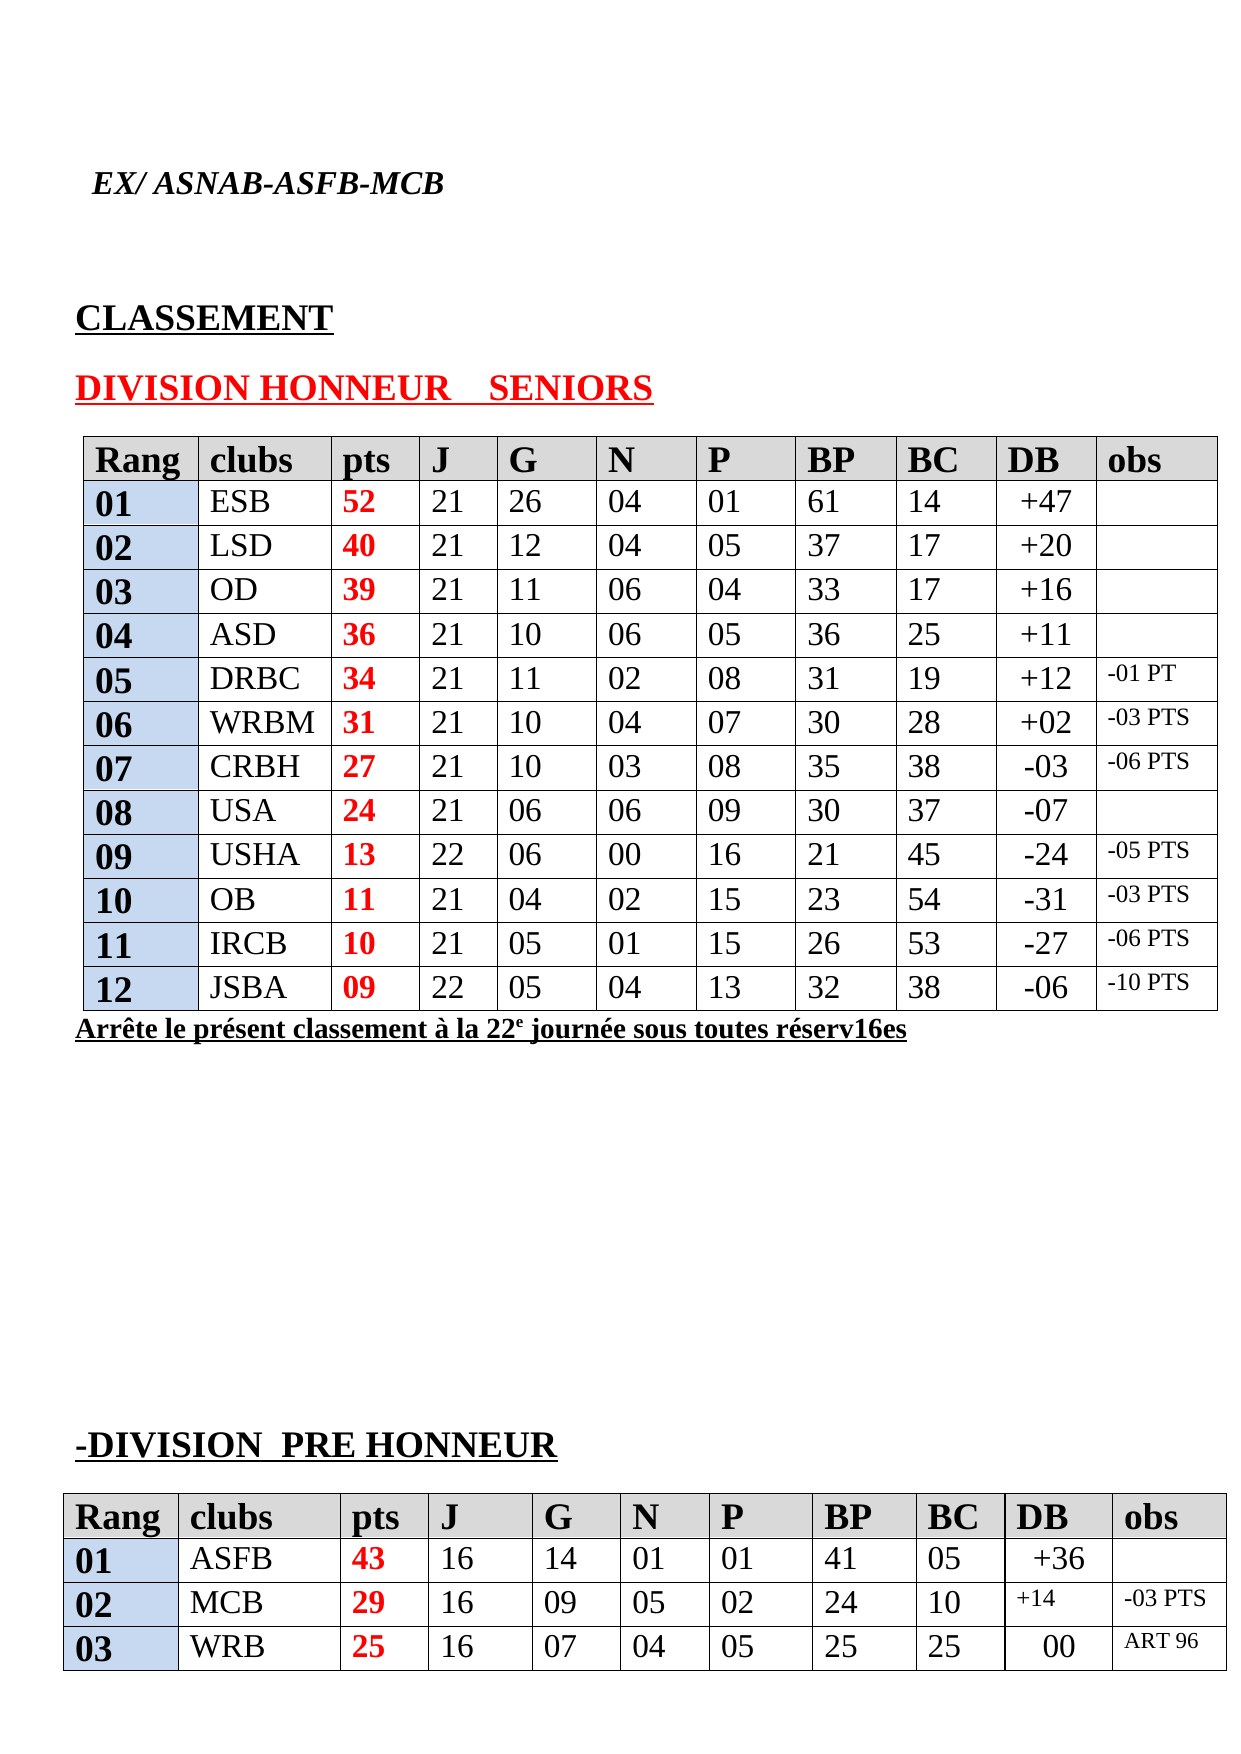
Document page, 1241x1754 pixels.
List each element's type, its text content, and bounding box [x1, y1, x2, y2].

table_cell 06 [597, 791, 696, 834]
table_cell 03 [64, 1627, 178, 1670]
table_cell 04 [597, 702, 696, 745]
table_cell 21 [420, 481, 497, 524]
table_cell 31 [796, 658, 896, 701]
table_cell 05 [498, 967, 596, 1010]
table_cell 01 [621, 1539, 709, 1582]
table_cell 21 [420, 570, 497, 613]
table_cell 25 [813, 1627, 916, 1670]
table_cell 16 [429, 1539, 532, 1582]
table_cell OD [199, 570, 331, 613]
table_cell 23 [796, 879, 896, 922]
table_cell 33 [796, 570, 896, 613]
table_header N [597, 437, 696, 480]
table_cell 21 [420, 658, 497, 701]
table_cell ESB [199, 481, 331, 524]
table_cell 06 [597, 570, 696, 613]
table_header G [498, 437, 596, 480]
table_cell 04 [597, 526, 696, 569]
table_cell 25 [917, 1627, 1004, 1670]
table_cell 08 [697, 658, 795, 701]
table_cell 03 [597, 746, 696, 789]
table_cell 16 [429, 1627, 532, 1670]
table_cell 25 [341, 1627, 428, 1670]
table_cell -31 [997, 879, 1096, 922]
table_cell ASD [199, 614, 331, 657]
table_cell 04 [597, 481, 696, 524]
table_cell 04 [84, 614, 198, 657]
table_cell 02 [710, 1583, 812, 1626]
table_cell 03 [84, 570, 198, 613]
table_cell ART 96 [1113, 1627, 1226, 1670]
table_cell 14 [897, 481, 996, 524]
table_header obs [1097, 437, 1217, 480]
table_cell 09 [533, 1583, 620, 1626]
table_cell 04 [697, 570, 795, 613]
table_cell 11 [498, 570, 596, 613]
table_cell -10 PTS [1097, 967, 1217, 1010]
table_cell 02 [597, 658, 696, 701]
table_cell 61 [796, 481, 896, 524]
table_cell 21 [420, 746, 497, 789]
table_cell 32 [796, 967, 896, 1010]
table_cell +36 [1006, 1539, 1112, 1582]
table_cell -03 PTS [1113, 1583, 1226, 1626]
table_cell 43 [341, 1539, 428, 1582]
table_cell USHA [199, 835, 331, 878]
table_cell 02 [64, 1583, 178, 1626]
table_cell DRBC [199, 658, 331, 701]
table_cell LSD [199, 526, 331, 569]
table_cell 07 [697, 702, 795, 745]
table_header clubs [179, 1494, 340, 1537]
table_cell 09 [697, 791, 795, 834]
text -DIVISION PRE HONNEUR [75, 1423, 1226, 1466]
table_cell 19 [897, 658, 996, 701]
table_cell -06 [997, 967, 1096, 1010]
table_cell -03 PTS [1097, 879, 1217, 922]
table_cell 09 [84, 835, 198, 878]
table_cell 05 [84, 658, 198, 701]
table_cell 04 [597, 967, 696, 1010]
table_header Rang [64, 1494, 178, 1537]
table_cell +47 [997, 481, 1096, 524]
table_cell 27 [332, 746, 419, 789]
table_header BP [813, 1494, 916, 1537]
table_cell 24 [813, 1583, 916, 1626]
table_cell 07 [533, 1627, 620, 1670]
table_header J [429, 1494, 532, 1537]
table_cell JSBA [199, 967, 331, 1010]
table_cell 07 [84, 746, 198, 789]
table_cell 06 [498, 791, 596, 834]
table_cell 01 [84, 481, 198, 524]
table_header N [621, 1494, 709, 1537]
table_cell 21 [420, 702, 497, 745]
table_cell 21 [796, 835, 896, 878]
table_cell 26 [498, 481, 596, 524]
table_cell 11 [84, 923, 198, 966]
table_cell WRB [179, 1627, 340, 1670]
table_cell 38 [897, 746, 996, 789]
table_cell 01 [597, 923, 696, 966]
table_cell 15 [697, 923, 795, 966]
text CLASSEMENT [75, 295, 1226, 338]
table_cell ASFB [179, 1539, 340, 1582]
table_cell 08 [697, 746, 795, 789]
table_cell 10 [332, 923, 419, 966]
table_header pts [332, 437, 419, 480]
table_cell 00 [1006, 1627, 1112, 1670]
table_cell 01 [697, 481, 795, 524]
table_header P [710, 1494, 812, 1537]
table_cell -01 PT [1097, 658, 1217, 701]
table_cell -06 PTS [1097, 923, 1217, 966]
table_cell -24 [997, 835, 1096, 878]
table_cell 41 [813, 1539, 916, 1582]
table_cell 25 [897, 614, 996, 657]
table_cell 36 [332, 614, 419, 657]
table_cell 17 [897, 570, 996, 613]
table_header BC [917, 1494, 1004, 1537]
table_cell 02 [84, 526, 198, 569]
table_cell 00 [597, 835, 696, 878]
text DIVISION HONNEUR SENIORS [75, 366, 1226, 409]
table_cell +16 [997, 570, 1096, 613]
table_cell 53 [897, 923, 996, 966]
text Arrête le présent classement à la 22e journée sous toutes réserv16es [75, 1011, 1226, 1045]
table_cell +02 [997, 702, 1096, 745]
table_cell -06 PTS [1097, 746, 1217, 789]
table_cell 30 [796, 791, 896, 834]
table_cell 12 [84, 967, 198, 1010]
table_cell -03 PTS [1097, 702, 1217, 745]
table_cell 22 [420, 835, 497, 878]
table_cell 05 [498, 923, 596, 966]
table_cell 36 [796, 614, 896, 657]
table_cell [1097, 481, 1217, 524]
table_header J [420, 437, 497, 480]
table_header P [697, 437, 795, 480]
table_cell 06 [597, 614, 696, 657]
table_cell 21 [420, 879, 497, 922]
table_cell 28 [897, 702, 996, 745]
table_cell 30 [796, 702, 896, 745]
table_cell 52 [332, 481, 419, 524]
table_cell -03 [997, 746, 1096, 789]
table_cell 11 [332, 879, 419, 922]
table_cell 38 [897, 967, 996, 1010]
table_cell CRBH [199, 746, 331, 789]
table_cell 39 [332, 570, 419, 613]
table_cell 14 [533, 1539, 620, 1582]
table_cell 26 [796, 923, 896, 966]
table_cell OB [199, 879, 331, 922]
table_cell 35 [796, 746, 896, 789]
table_cell [1097, 791, 1217, 834]
table_cell 21 [420, 791, 497, 834]
table_cell 05 [917, 1539, 1004, 1582]
table_cell 06 [498, 835, 596, 878]
table_header DB [997, 437, 1096, 480]
table_header BP [796, 437, 896, 480]
table_cell 34 [332, 658, 419, 701]
table_cell -07 [997, 791, 1096, 834]
table_cell 37 [796, 526, 896, 569]
table_cell 22 [420, 967, 497, 1010]
table_cell MCB [179, 1583, 340, 1626]
table_cell +12 [997, 658, 1096, 701]
table_cell -05 PTS [1097, 835, 1217, 878]
table_header BC [897, 437, 996, 480]
table_cell 06 [84, 702, 198, 745]
table_cell [1113, 1539, 1226, 1582]
table_header pts [341, 1494, 428, 1537]
table_cell [1097, 614, 1217, 657]
table_cell 37 [897, 791, 996, 834]
table_cell 05 [697, 614, 795, 657]
table_cell 09 [332, 967, 419, 1010]
table_cell 21 [420, 614, 497, 657]
table_cell 08 [84, 791, 198, 834]
table_cell 13 [697, 967, 795, 1010]
table_cell 05 [621, 1583, 709, 1626]
table_header G [533, 1494, 620, 1537]
table_cell 31 [332, 702, 419, 745]
table_cell 21 [420, 526, 497, 569]
table_cell 04 [498, 879, 596, 922]
table_cell IRCB [199, 923, 331, 966]
table_cell 10 [917, 1583, 1004, 1626]
table_cell 04 [621, 1627, 709, 1670]
table_cell 29 [341, 1583, 428, 1626]
table_cell 16 [697, 835, 795, 878]
table_cell 10 [498, 702, 596, 745]
table_cell 10 [84, 879, 198, 922]
table_header obs [1113, 1494, 1226, 1537]
table_cell +11 [997, 614, 1096, 657]
table_cell 05 [710, 1627, 812, 1670]
text EX/ ASNAB-ASFB-MCB [75, 163, 1226, 201]
table_cell 13 [332, 835, 419, 878]
table_header DB [1006, 1494, 1112, 1537]
table_cell 54 [897, 879, 996, 922]
table_cell 40 [332, 526, 419, 569]
table_cell 01 [710, 1539, 812, 1582]
table_cell 01 [64, 1539, 178, 1582]
table_cell 21 [420, 923, 497, 966]
table_cell 10 [498, 614, 596, 657]
table_cell 17 [897, 526, 996, 569]
table_cell [1097, 570, 1217, 613]
table_cell 05 [697, 526, 795, 569]
table_cell 12 [498, 526, 596, 569]
table_cell [1097, 526, 1217, 569]
table_cell 10 [498, 746, 596, 789]
table_header clubs [199, 437, 331, 480]
table_cell -27 [997, 923, 1096, 966]
table_cell WRBM [199, 702, 331, 745]
table_cell 16 [429, 1583, 532, 1626]
table_cell 02 [597, 879, 696, 922]
table_cell 24 [332, 791, 419, 834]
table_cell USA [199, 791, 331, 834]
table_cell 15 [697, 879, 795, 922]
table_cell 11 [498, 658, 596, 701]
table_cell 45 [897, 835, 996, 878]
table_cell +20 [997, 526, 1096, 569]
table_cell +14 [1006, 1583, 1112, 1626]
table_header Rang [84, 437, 198, 480]
